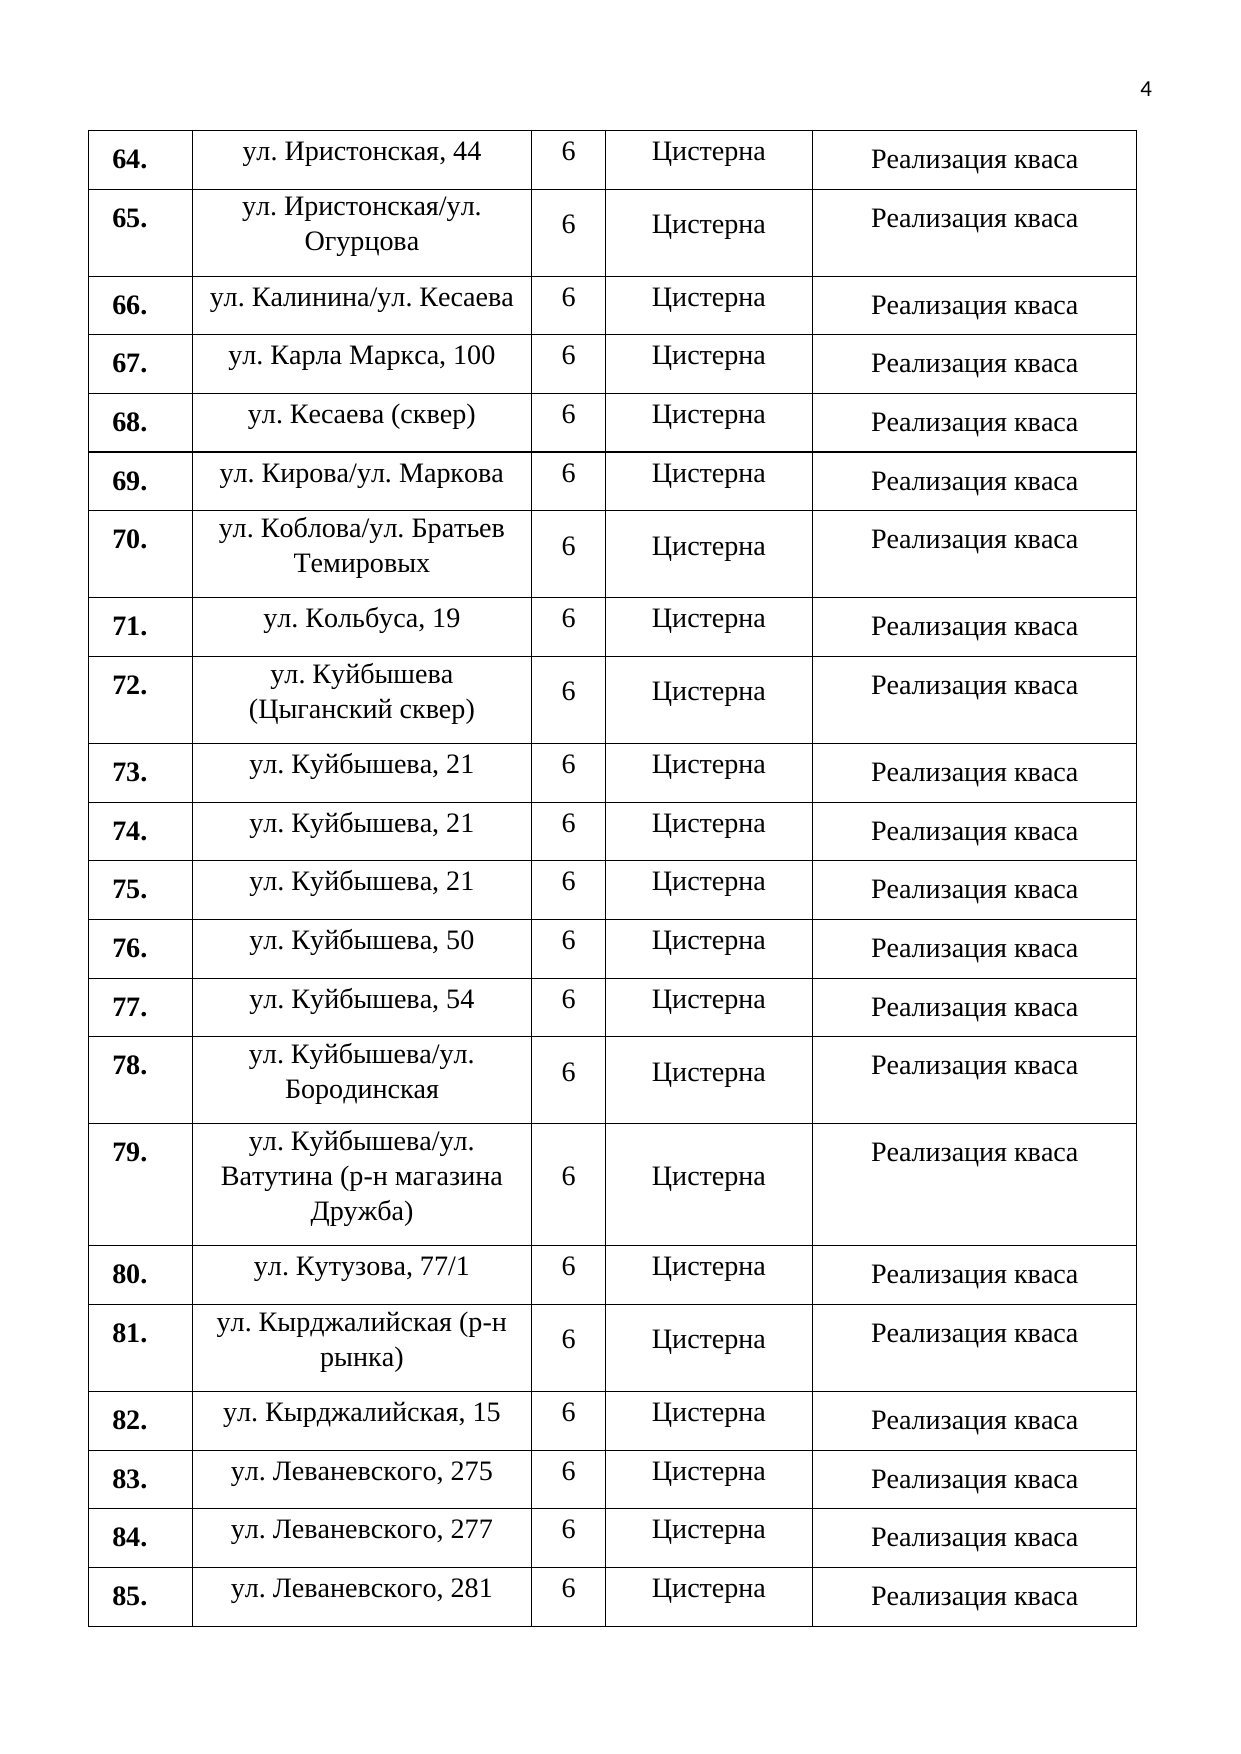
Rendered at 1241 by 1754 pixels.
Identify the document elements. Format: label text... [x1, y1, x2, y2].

table_cell Цистерна [606, 920, 812, 977]
table_cell Реализация кваса [813, 1509, 1136, 1567]
table_cell [89, 1124, 192, 1245]
table_cell [89, 277, 192, 334]
table_cell ул. Иристонская/ул. Огурцова [193, 190, 531, 276]
table_cell ул. Куйбышева (Цыганский сквер) [193, 657, 531, 743]
table_cell Цистерна [606, 1037, 812, 1123]
table_cell Реализация кваса [813, 1246, 1136, 1304]
table_cell [89, 920, 192, 977]
table_cell [89, 598, 192, 656]
table_cell ул. Кырджалийская (р-н рынка) [193, 1305, 531, 1391]
table_cell 6 [532, 979, 605, 1036]
table_cell ул. Калинина/ул. Кесаева [193, 277, 531, 334]
table_cell ул. Куйбышева, 21 [193, 861, 531, 919]
table_cell Реализация кваса [813, 861, 1136, 919]
table_cell Реализация кваса [813, 131, 1136, 188]
table_cell Реализация кваса [813, 1392, 1136, 1449]
table_cell 6 [532, 657, 605, 743]
table_cell 6 [532, 1037, 605, 1123]
table_cell Цистерна [606, 1124, 812, 1245]
table_cell ул. Куйбышева/ул. Бородинская [193, 1037, 531, 1123]
table_cell Реализация кваса [813, 1305, 1136, 1391]
table_cell ул. Кутузова, 77/1 [193, 1246, 531, 1304]
table_cell 6 [532, 598, 605, 656]
table_cell Цистерна [606, 1305, 812, 1391]
table_cell [89, 335, 192, 393]
table_cell ул. Куйбышева, 21 [193, 803, 531, 860]
table_cell [89, 803, 192, 860]
table_cell Реализация кваса [813, 511, 1136, 597]
table_cell Цистерна [606, 1568, 812, 1626]
table_cell Реализация кваса [813, 1568, 1136, 1626]
table_cell [89, 1392, 192, 1449]
table_cell Реализация кваса [813, 190, 1136, 276]
table_cell ул. Куйбышева, 50 [193, 920, 531, 977]
table_cell 6 [532, 511, 605, 597]
table_cell Реализация кваса [813, 598, 1136, 656]
table_cell 6 [532, 1124, 605, 1245]
table_cell [89, 131, 192, 188]
table_cell [89, 190, 192, 276]
table_cell Реализация кваса [813, 803, 1136, 860]
table_cell Реализация кваса [813, 335, 1136, 393]
table_cell Цистерна [606, 657, 812, 743]
table_cell [89, 861, 192, 919]
table_cell Цистерна [606, 1451, 812, 1508]
table_cell Реализация кваса [813, 453, 1136, 510]
table_cell Цистерна [606, 335, 812, 393]
table_cell Реализация кваса [813, 1124, 1136, 1245]
table_cell 6 [532, 1451, 605, 1508]
table_cell ул. Кольбуса, 19 [193, 598, 531, 656]
table_cell 6 [532, 190, 605, 276]
table_cell Цистерна [606, 861, 812, 919]
table_cell Цистерна [606, 394, 812, 451]
table_cell 6 [532, 920, 605, 977]
table_cell [89, 744, 192, 802]
table_cell [89, 979, 192, 1036]
table_cell 6 [532, 1392, 605, 1449]
table_cell ул. Кырджалийская, 15 [193, 1392, 531, 1449]
table_cell Цистерна [606, 598, 812, 656]
table_cell 6 [532, 131, 605, 188]
table_cell Реализация кваса [813, 657, 1136, 743]
table_cell 6 [532, 394, 605, 451]
table_cell Реализация кваса [813, 744, 1136, 802]
table_cell Реализация кваса [813, 1037, 1136, 1123]
table_cell 6 [532, 277, 605, 334]
table_cell ул. Куйбышева, 54 [193, 979, 531, 1036]
table_cell ул. Кесаева (сквер) [193, 394, 531, 451]
table_cell [89, 657, 192, 743]
table_cell ул. Кирова/ул. Маркова [193, 453, 531, 510]
table_cell Цистерна [606, 190, 812, 276]
table_cell Цистерна [606, 131, 812, 188]
table_cell 6 [532, 1568, 605, 1626]
table_cell Реализация кваса [813, 920, 1136, 977]
table_cell Цистерна [606, 1392, 812, 1449]
table_cell [89, 1037, 192, 1123]
table_cell Реализация кваса [813, 979, 1136, 1036]
table_cell ул. Куйбышева/ул. Ватутина (р-н магазина Дружба) [193, 1124, 531, 1245]
table_cell 6 [532, 1305, 605, 1391]
table_cell 6 [532, 1246, 605, 1304]
table_cell Цистерна [606, 1246, 812, 1304]
table_cell 6 [532, 744, 605, 802]
table_cell [89, 394, 192, 451]
table_cell [89, 453, 192, 510]
table_cell [89, 1568, 192, 1626]
table_cell ул. Леваневского, 275 [193, 1451, 531, 1508]
table_cell [89, 511, 192, 597]
table_cell 6 [532, 803, 605, 860]
table_cell ул. Куйбышева, 21 [193, 744, 531, 802]
table_cell ул. Карла Маркса, 100 [193, 335, 531, 393]
table_cell ул. Иристонская, 44 [193, 131, 531, 188]
table_cell ул. Леваневского, 277 [193, 1509, 531, 1567]
table_cell 6 [532, 861, 605, 919]
table_cell Реализация кваса [813, 1451, 1136, 1508]
table_cell Цистерна [606, 803, 812, 860]
table_cell [89, 1246, 192, 1304]
table_cell Реализация кваса [813, 277, 1136, 334]
table_cell Цистерна [606, 979, 812, 1036]
table_cell Цистерна [606, 1509, 812, 1567]
table_cell [89, 1451, 192, 1508]
table_cell Цистерна [606, 744, 812, 802]
table_cell Цистерна [606, 277, 812, 334]
table_cell Цистерна [606, 453, 812, 510]
table_cell 6 [532, 1509, 605, 1567]
table_cell ул. Коблова/ул. Братьев Темировых [193, 511, 531, 597]
table_cell [89, 1305, 192, 1391]
table_cell 6 [532, 335, 605, 393]
table_cell ул. Леваневского, 281 [193, 1568, 531, 1626]
table_cell Цистерна [606, 511, 812, 597]
table_cell 6 [532, 453, 605, 510]
table_cell Реализация кваса [813, 394, 1136, 451]
table_cell [89, 1509, 192, 1567]
